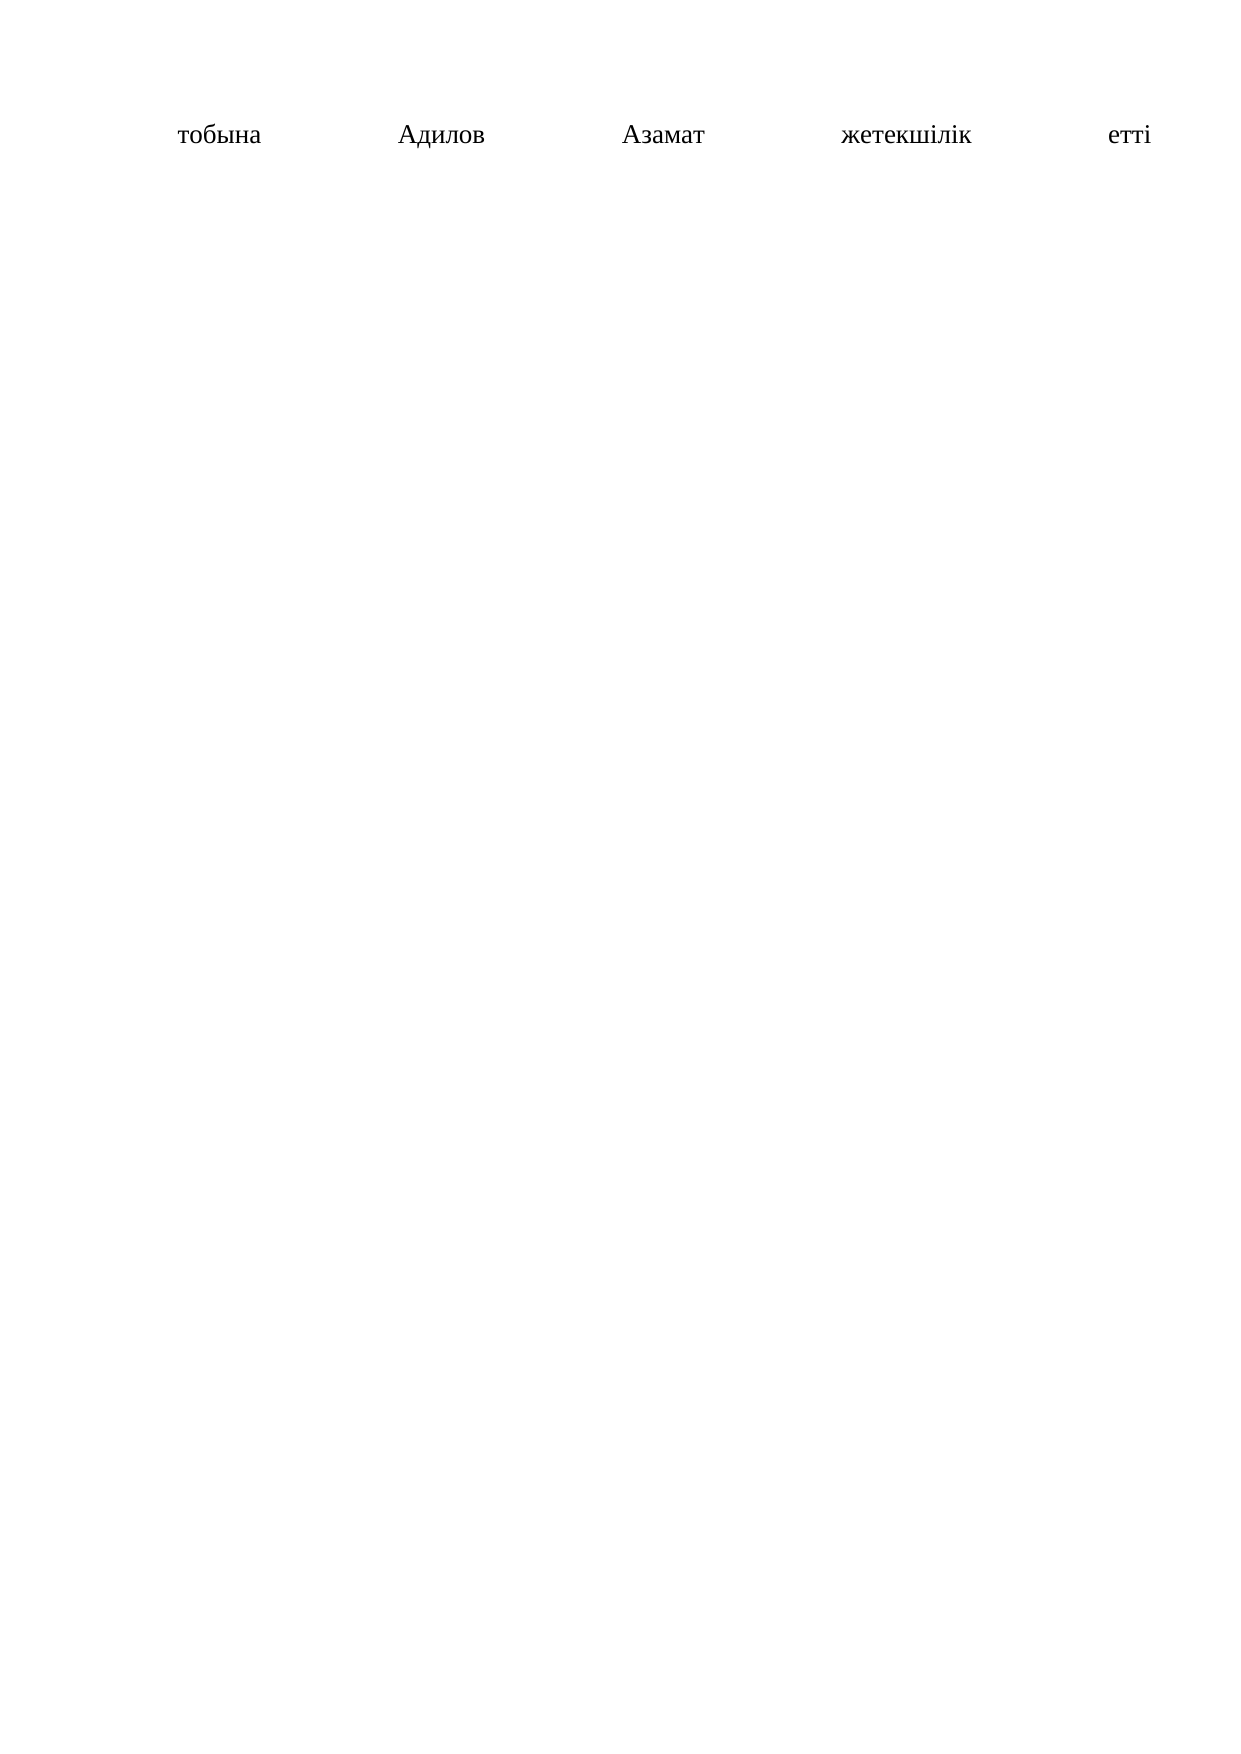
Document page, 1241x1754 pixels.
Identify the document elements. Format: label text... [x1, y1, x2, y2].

text Мектепте қыздар мен ұлдар жұмысы жақсы жолға қойылған. Қыздардың «Қызғалдақ» тобына Қайыпжан Айгерім мен Байбақ Дана , ұлдардың «Қыран» тобына Адилов Азамат жетекшілік етті. [177, 118, 1152, 149]
